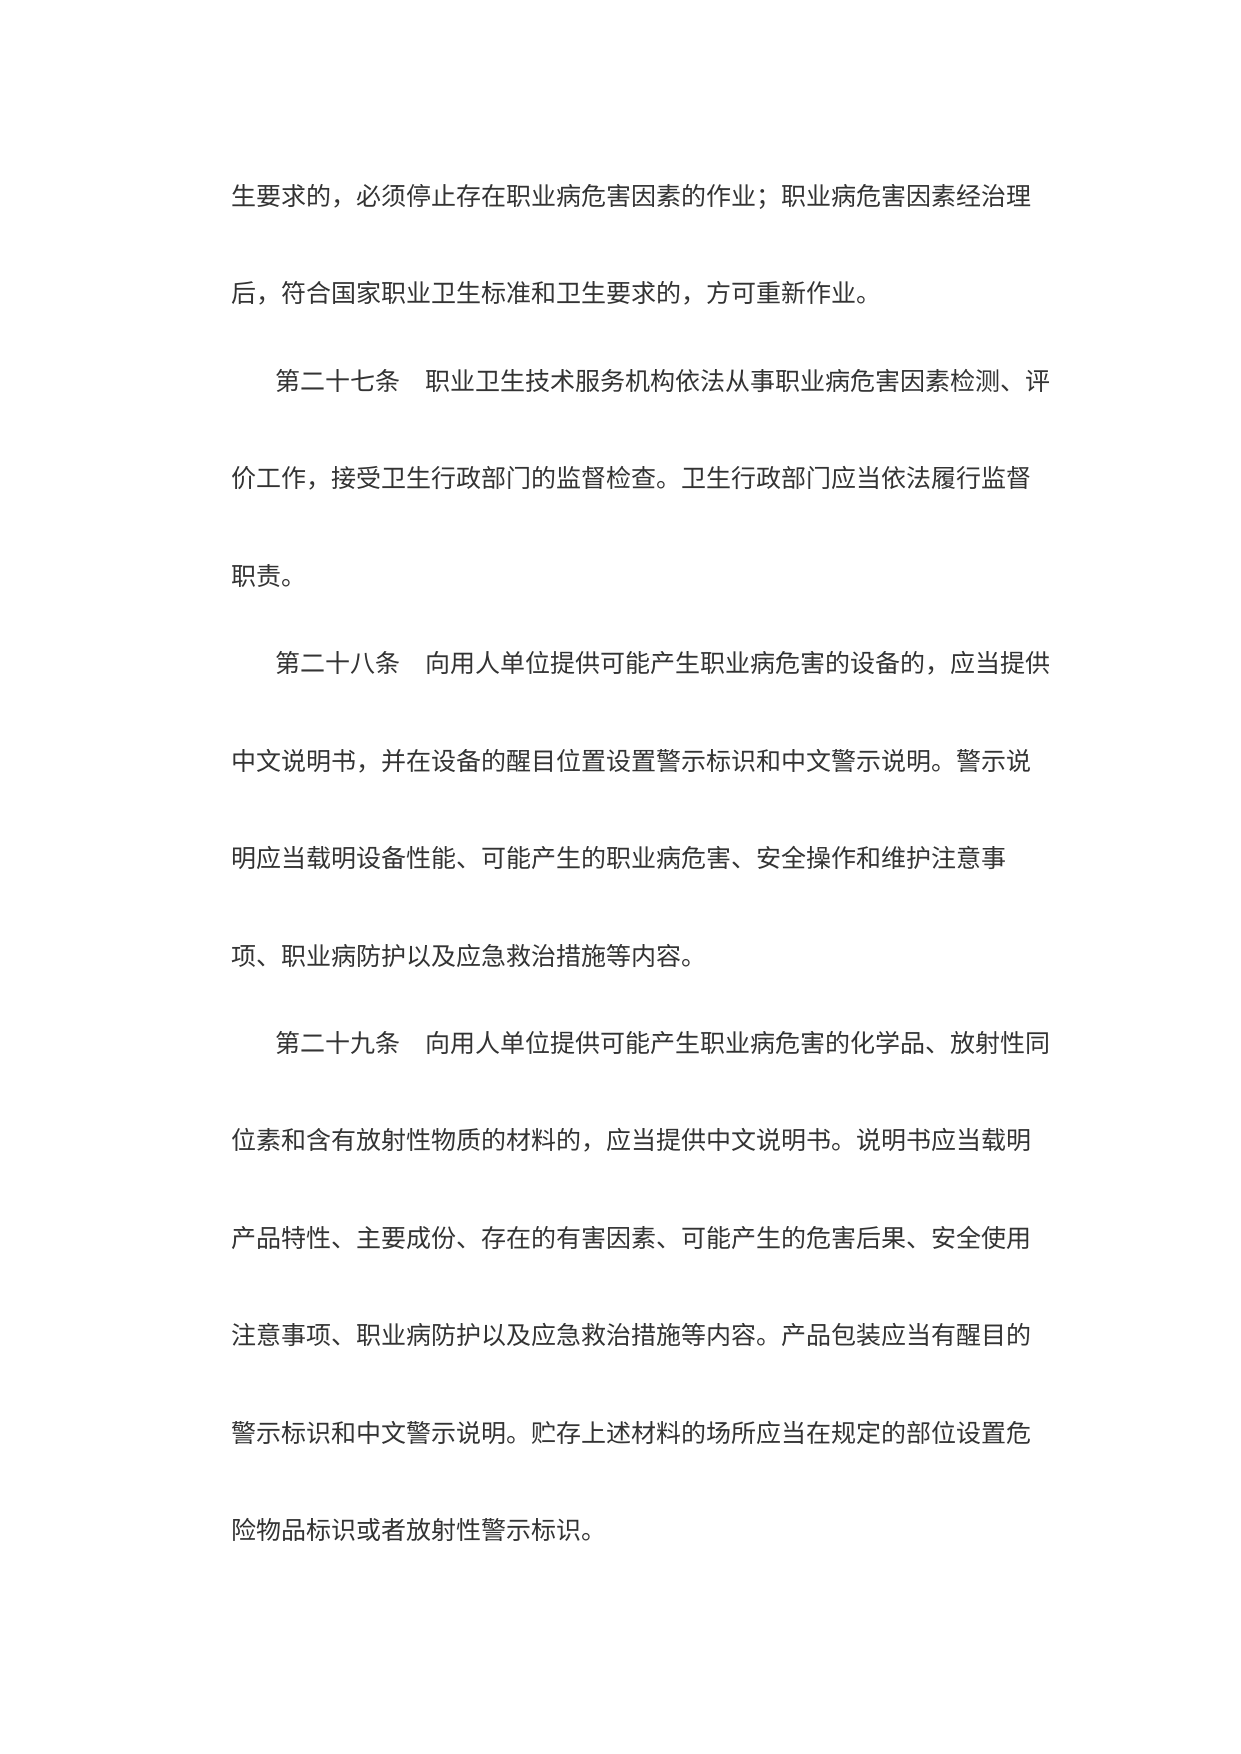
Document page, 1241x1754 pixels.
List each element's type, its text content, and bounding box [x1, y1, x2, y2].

text 第二十九条 向用人单位提供可能产生职业病危害的化学品、放射性同位素和含有放射性物质的材料的，应当提供中文说明书。说明书应当载明产品特性、主要成份、存在的有害因素、可能产生的危害后果、安全使用注意事项、职业病防护以及应急救治措施等内容。产品包装应当有醒目的警示标识和中文警示说明。贮存上述材料的场所应当在规定的部位设置危险物品标识或者放射性警示标识。 [231, 1009, 1053, 1561]
text 第二十七条 职业卫生技术服务机构依法从事职业病危害因素检测、评价工作，接受卫生行政部门的监督检查。卫生行政部门应当依法履行监督职责。 [231, 347, 1053, 607]
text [231, 162, 1053, 324]
text 第二十八条 向用人单位提供可能产生职业病危害的设备的，应当提供中文说明书，并在设备的醒目位置设置警示标识和中文警示说明。警示说明应当载明设备性能、可能产生的职业病危害、安全操作和维护注意事项、职业病防护以及应急救治措施等内容。 [231, 629, 1053, 987]
